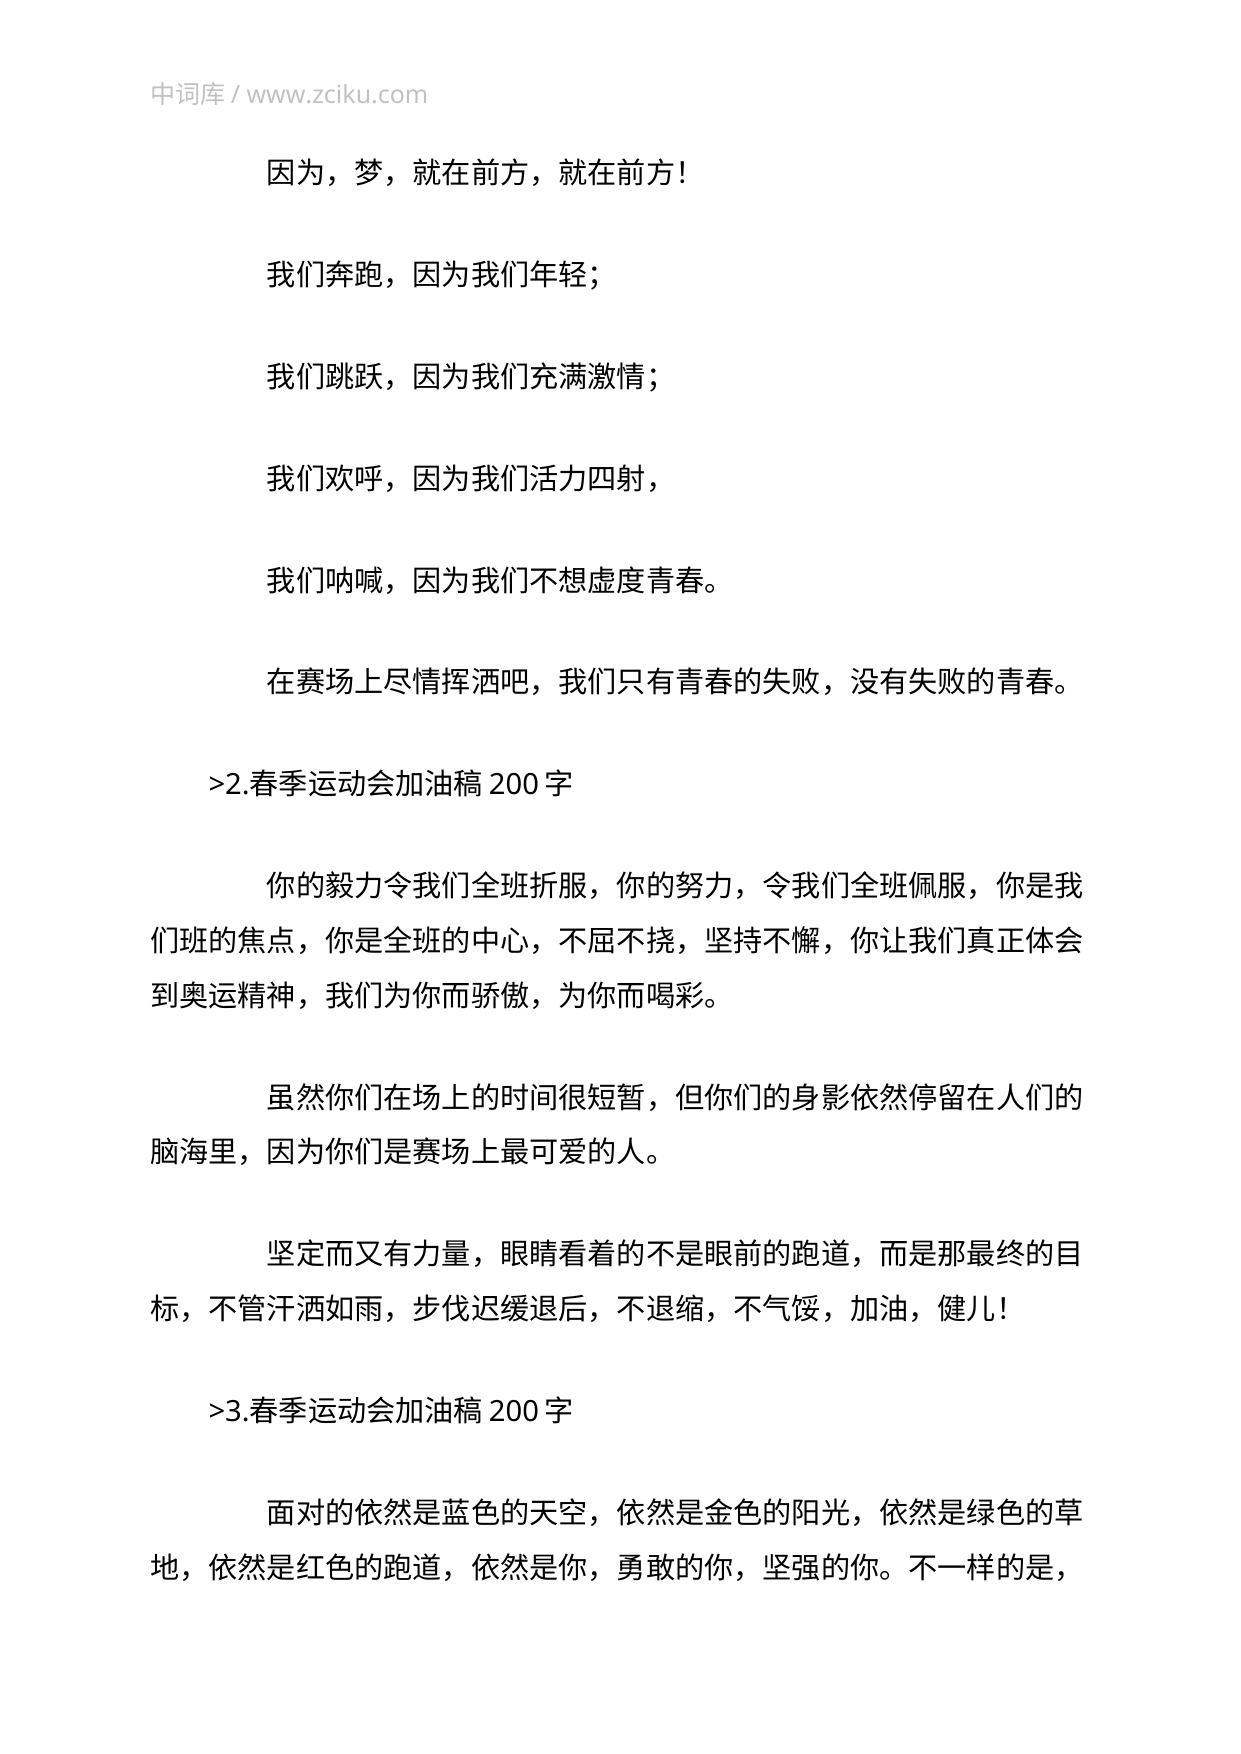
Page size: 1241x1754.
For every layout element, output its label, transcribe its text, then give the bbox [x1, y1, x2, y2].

text >2.春季运动会加油稿200字 [150, 761, 1090, 803]
text >3.春季运动会加油稿200字 [150, 1387, 1090, 1430]
text 虽然你们在场上的时间很短暂，但你们的身影依然停留在人们的脑海里，因为你们是赛场上最可爱的人。 [150, 1074, 1090, 1171]
text 坚定而又有力量，眼睛看着的不是眼前的跑道，而是那最终的目标，不管汗洒如雨，步伐迟缓退后，不退缩，不气馁，加油，健儿！ [150, 1231, 1090, 1328]
text 我们跳跃，因为我们充满激情； [150, 353, 1090, 396]
text 因为，梦，就在前方，就在前方！ [150, 150, 1090, 192]
text 你的毅力令我们全班折服，你的努力，令我们全班佩服，你是我们班的焦点，你是全班的中心，不屈不挠，坚持不懈，你让我们真正体会到奥运精神，我们为你而骄傲，为你而喝彩。 [150, 863, 1090, 1015]
text 我们奔跑，因为我们年轻； [150, 252, 1090, 294]
text 我们欢呼，因为我们活力四射， [150, 455, 1090, 498]
text 我们呐喊，因为我们不想虚度青春。 [150, 557, 1090, 599]
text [150, 1489, 1090, 1587]
text 在赛场上尽情挥洒吧，我们只有青春的失败，没有失败的青春。 [150, 659, 1090, 701]
